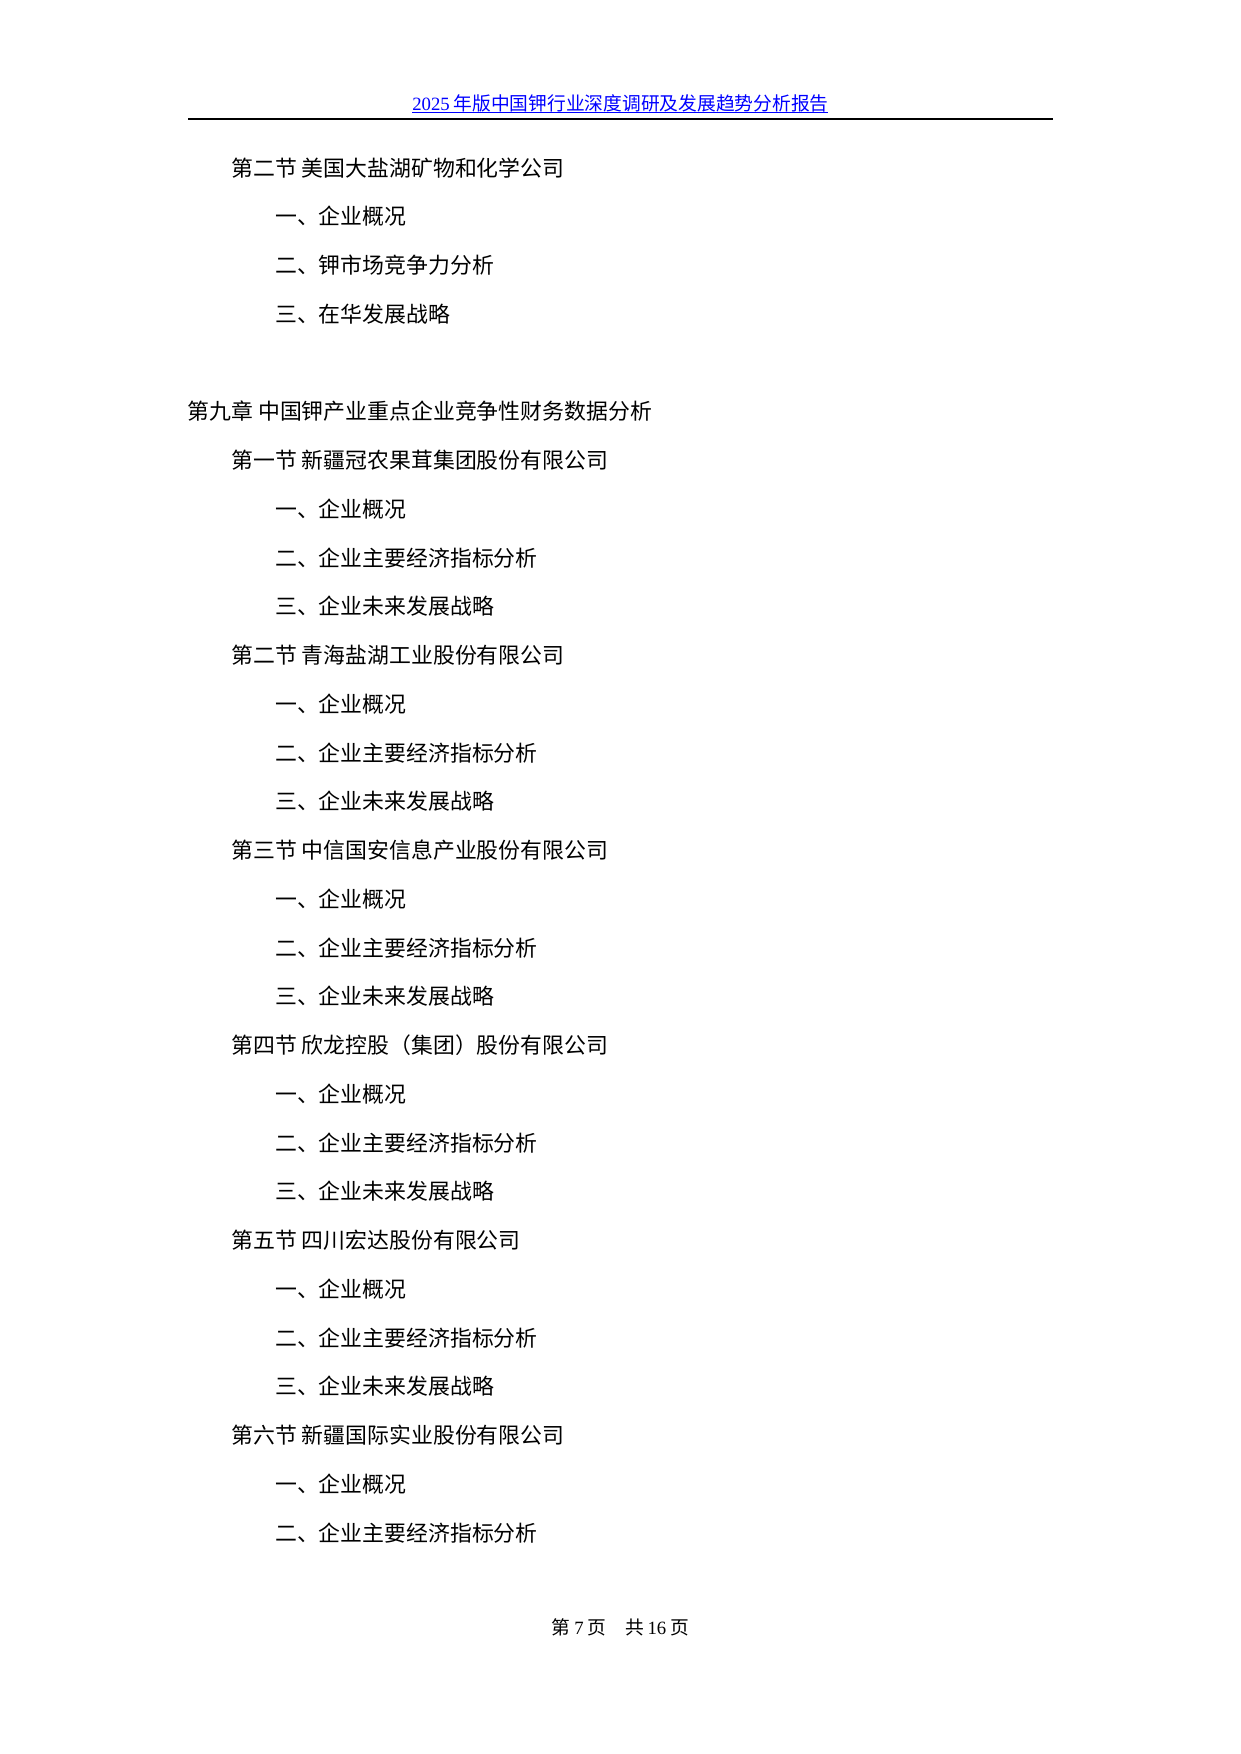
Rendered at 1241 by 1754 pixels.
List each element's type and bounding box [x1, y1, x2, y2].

text [187, 150, 1053, 1548]
